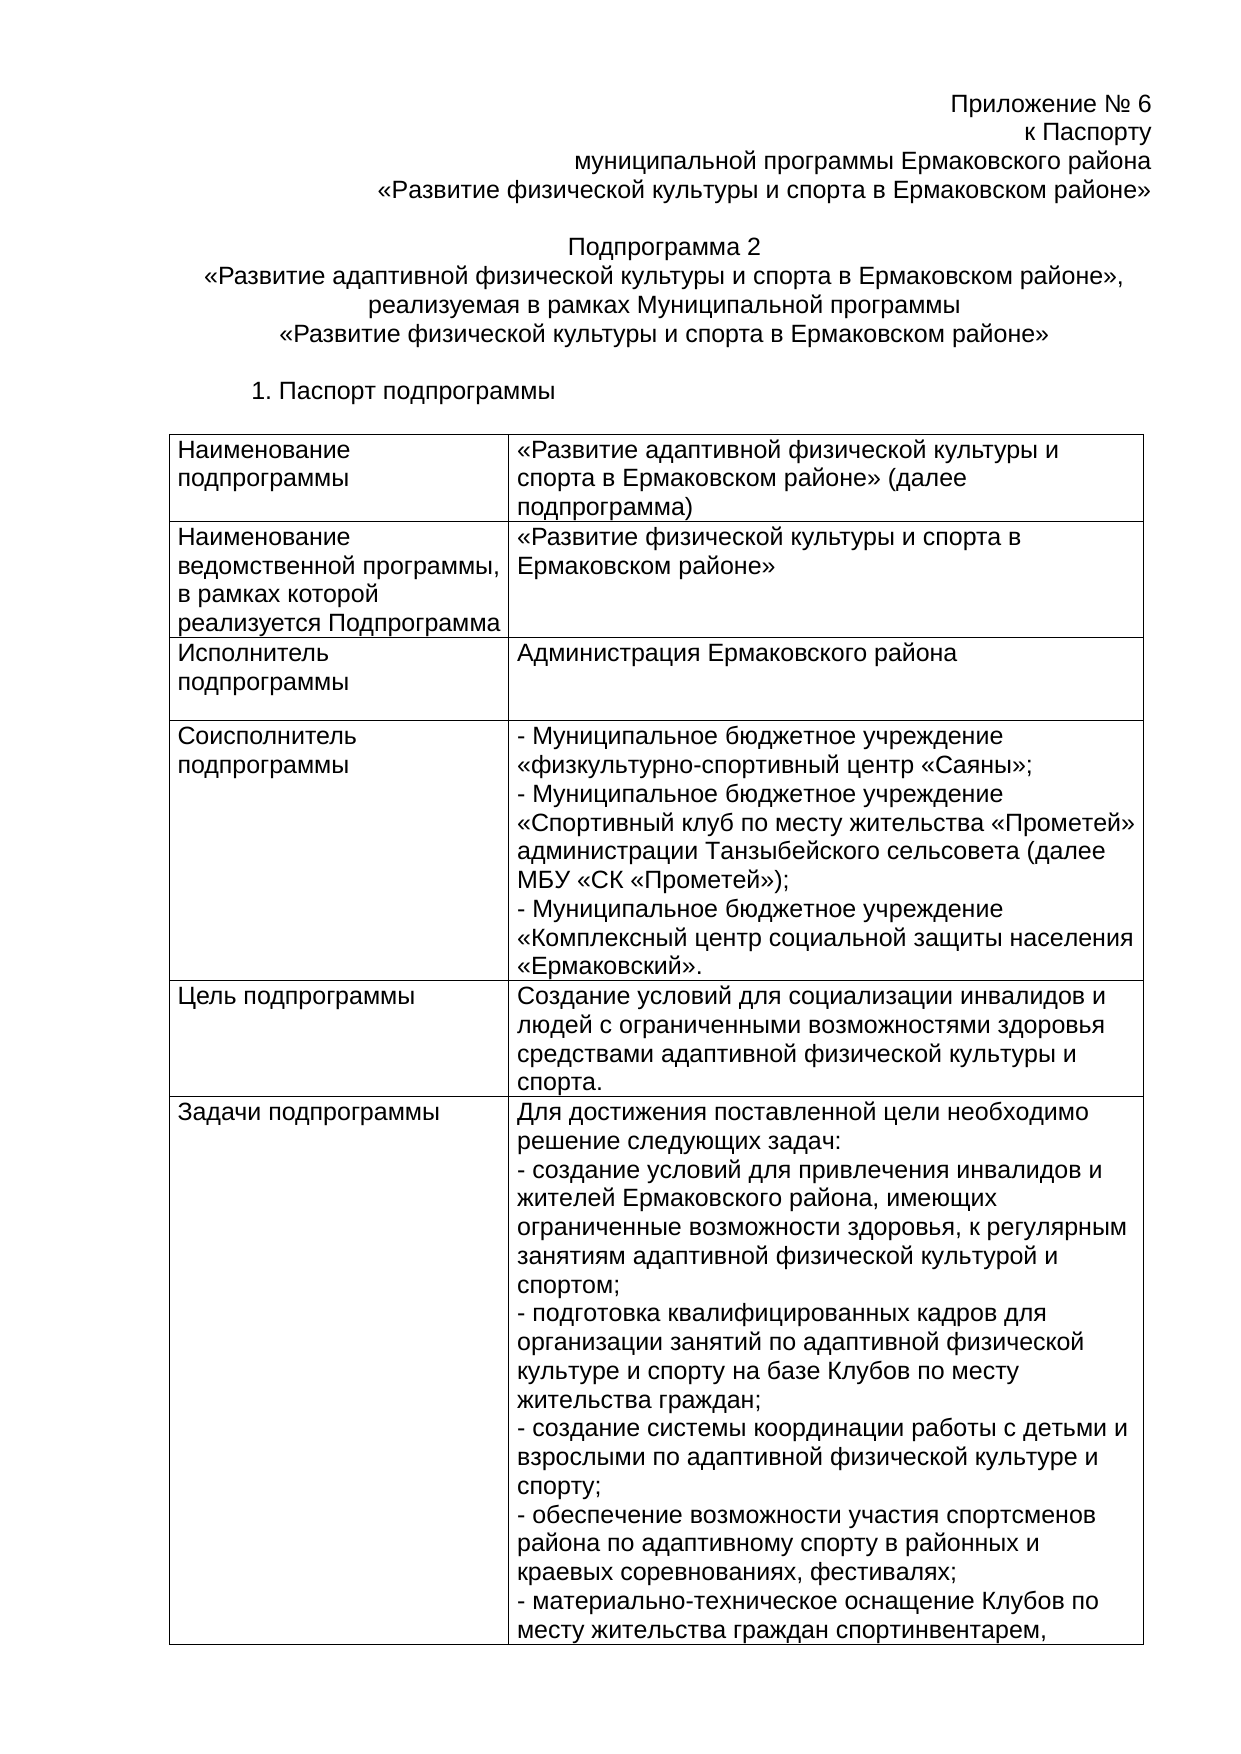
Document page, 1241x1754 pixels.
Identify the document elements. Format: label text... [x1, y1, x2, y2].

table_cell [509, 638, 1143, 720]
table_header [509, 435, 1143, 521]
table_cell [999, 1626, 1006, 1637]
text 1. Паспорт подпрограммы [177, 376, 1152, 405]
text «Развитие физической культуры и спорта в Ермаковском районе» [177, 319, 1152, 347]
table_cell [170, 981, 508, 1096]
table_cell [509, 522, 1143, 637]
text к Паспорту [177, 117, 1152, 146]
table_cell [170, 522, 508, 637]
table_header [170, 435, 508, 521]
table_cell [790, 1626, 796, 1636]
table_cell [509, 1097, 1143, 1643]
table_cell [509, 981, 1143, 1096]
text Подпрограмма 2 [177, 232, 1152, 261]
text Приложение № 6 [635, 89, 1152, 117]
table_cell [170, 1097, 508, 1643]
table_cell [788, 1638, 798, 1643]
text «Развитие адаптивной физической культуры и спорта в Ермаковском районе», реализуемая в рамках Муниципальной программы [177, 261, 1152, 319]
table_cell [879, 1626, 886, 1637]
text «Развитие физической культуры и спорта в Ермаковском районе» [177, 175, 1152, 204]
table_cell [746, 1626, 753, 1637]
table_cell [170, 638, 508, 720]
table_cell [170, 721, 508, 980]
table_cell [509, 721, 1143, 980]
text муниципальной программы Ермаковского района [177, 146, 1152, 175]
